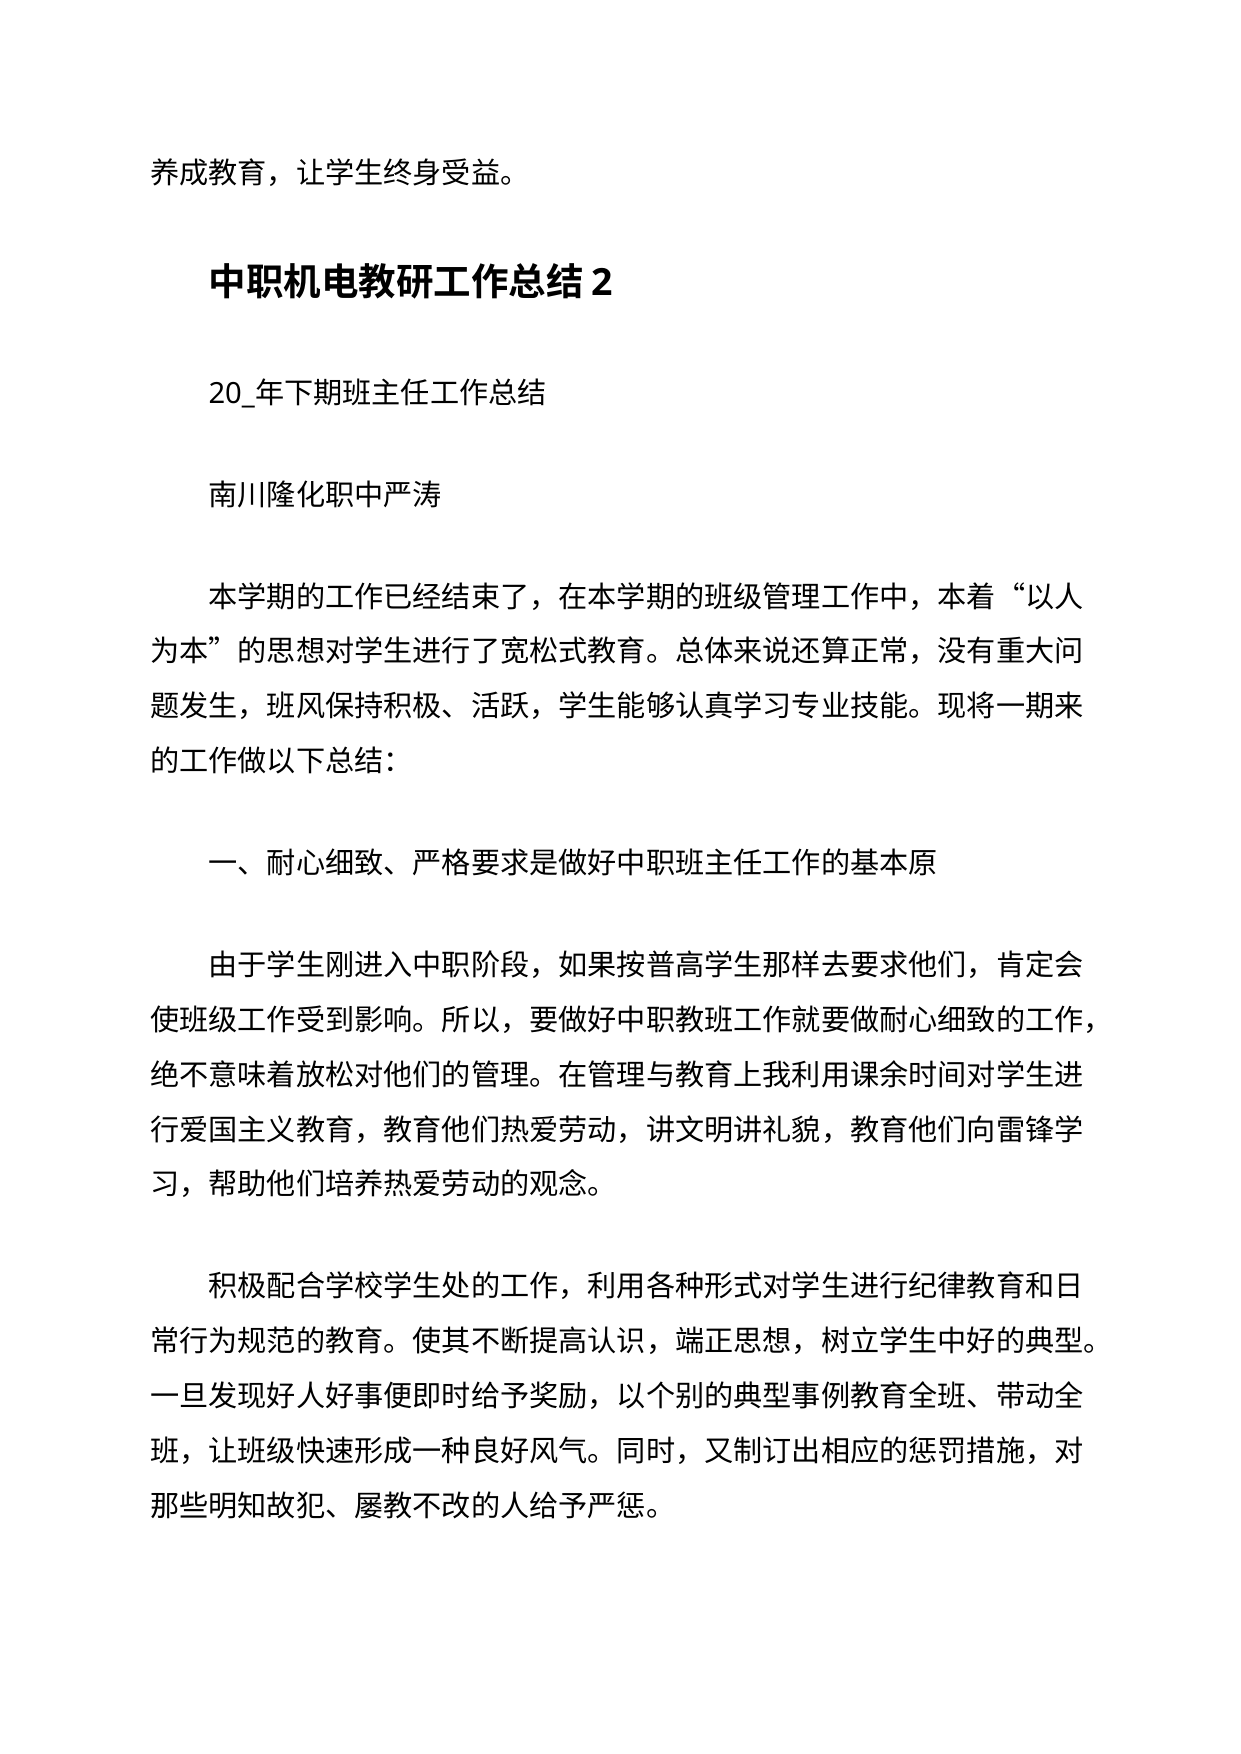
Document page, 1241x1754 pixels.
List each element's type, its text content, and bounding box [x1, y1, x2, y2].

text 由于学生刚进入中职阶段，如果按普高学生那样去要求他们，肯定会使班级工作受到影响。所以，要做好中职教班工作就要做耐心细致的工作，绝不意味着放松对他们的管理。在管理与教育上我利用课余时间对学生进行爱国主义教育，教育他们热爱劳动，讲文明讲礼貌，教育他们向雷锋学习，帮助他们培养热爱劳动的观念。 [150, 941, 1090, 1203]
text 中职机电教研工作总结2 [150, 252, 1090, 306]
text 本学期的工作已经结束了，在本学期的班级管理工作中，本着“以人为本”的思想对学生进行了宽松式教育。总体来说还算正常，没有重大问题发生，班风保持积极、活跃，学生能够认真学习专业技能。现将一期来的工作做以下总结： [150, 573, 1090, 780]
text 20_年下期班主任工作总结 [150, 369, 1090, 412]
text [150, 150, 1090, 192]
text 积极配合学校学生处的工作，利用各种形式对学生进行纪律教育和日常行为规范的教育。使其不断提高认识，端正思想，树立学生中好的典型。一旦发现好人好事便即时给予奖励，以个别的典型事例教育全班、带动全班，让班级快速形成一种良好风气。同时，又制订出相应的惩罚措施，对那些明知故犯、屡教不改的人给予严惩。 [150, 1263, 1090, 1524]
text 南川隆化职中严涛 [150, 471, 1090, 514]
text 一、耐心细致、严格要求是做好中职班主任工作的基本原 [150, 839, 1090, 882]
